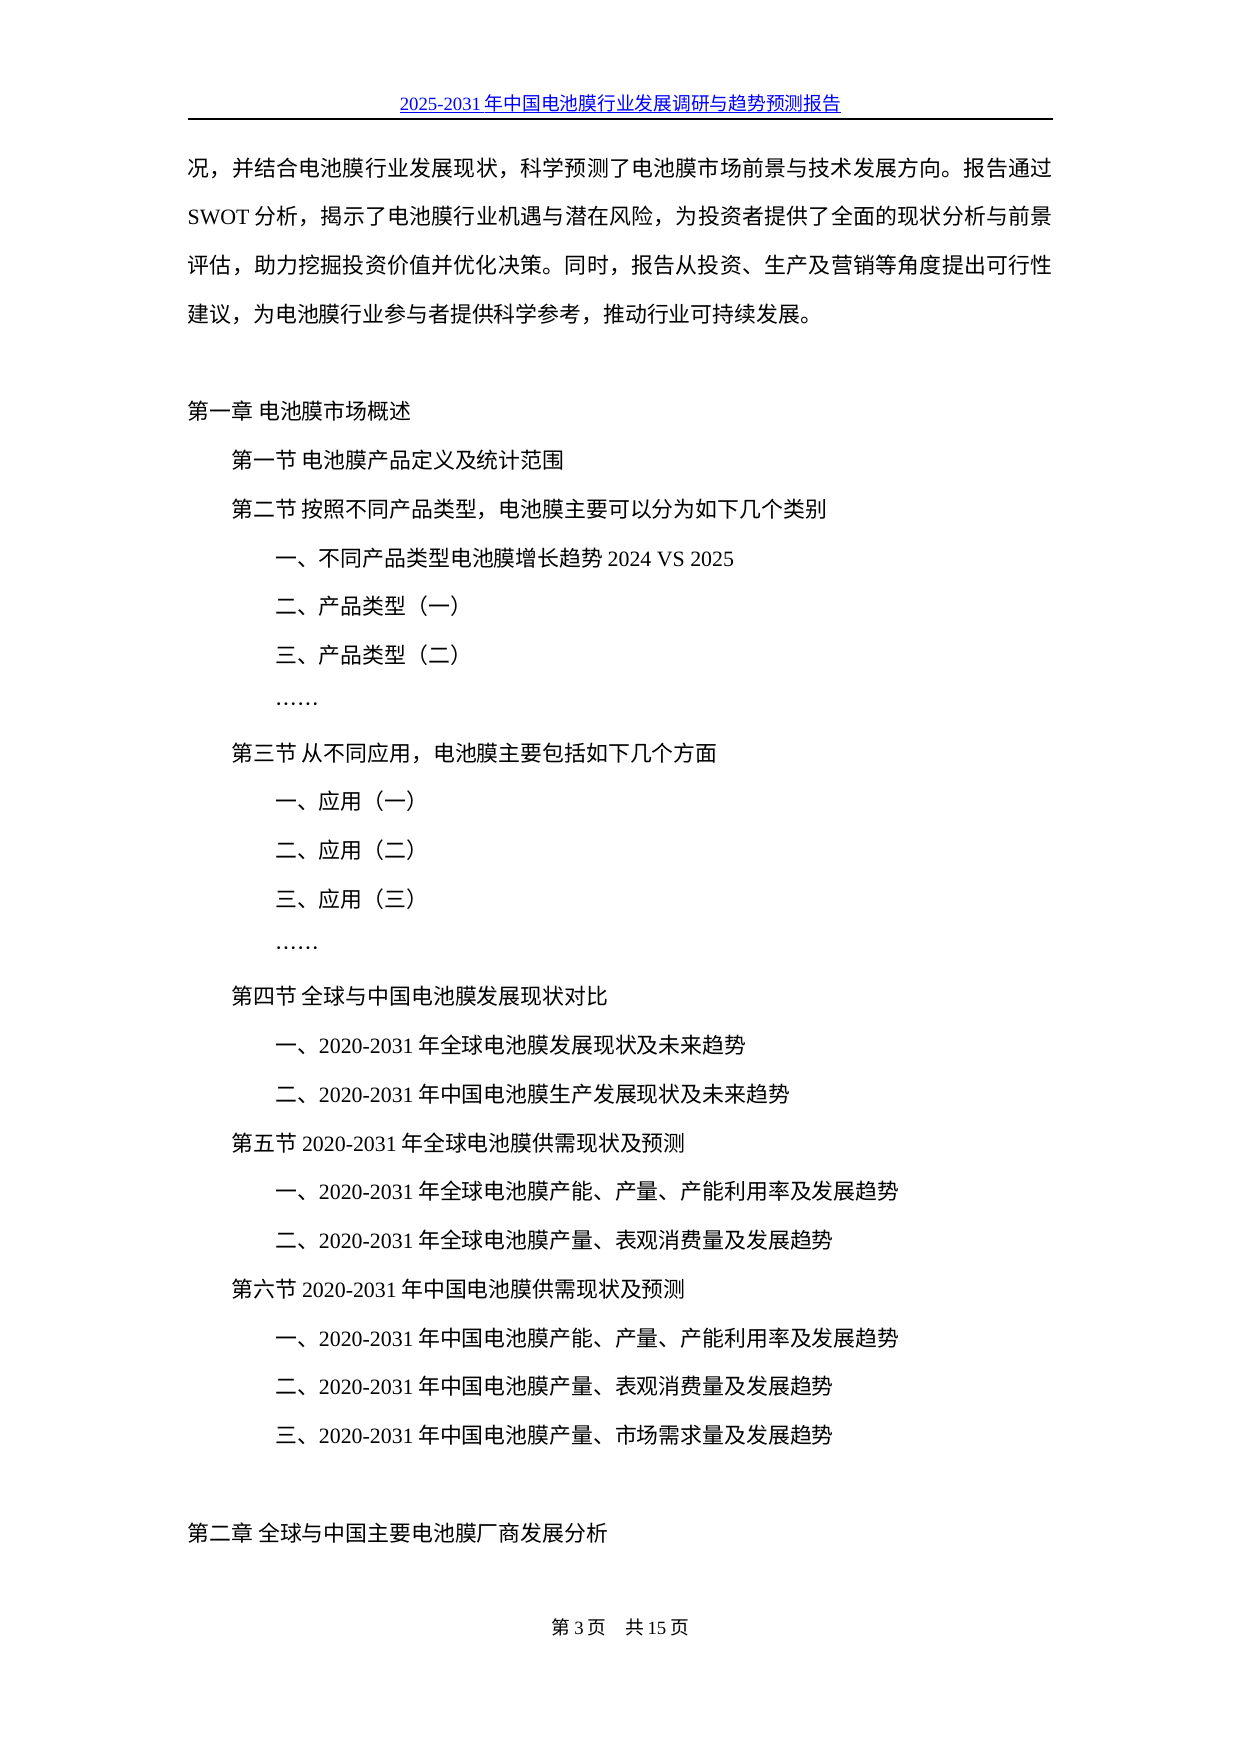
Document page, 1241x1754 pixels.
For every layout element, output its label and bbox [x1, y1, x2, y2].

text [187, 150, 1053, 1548]
